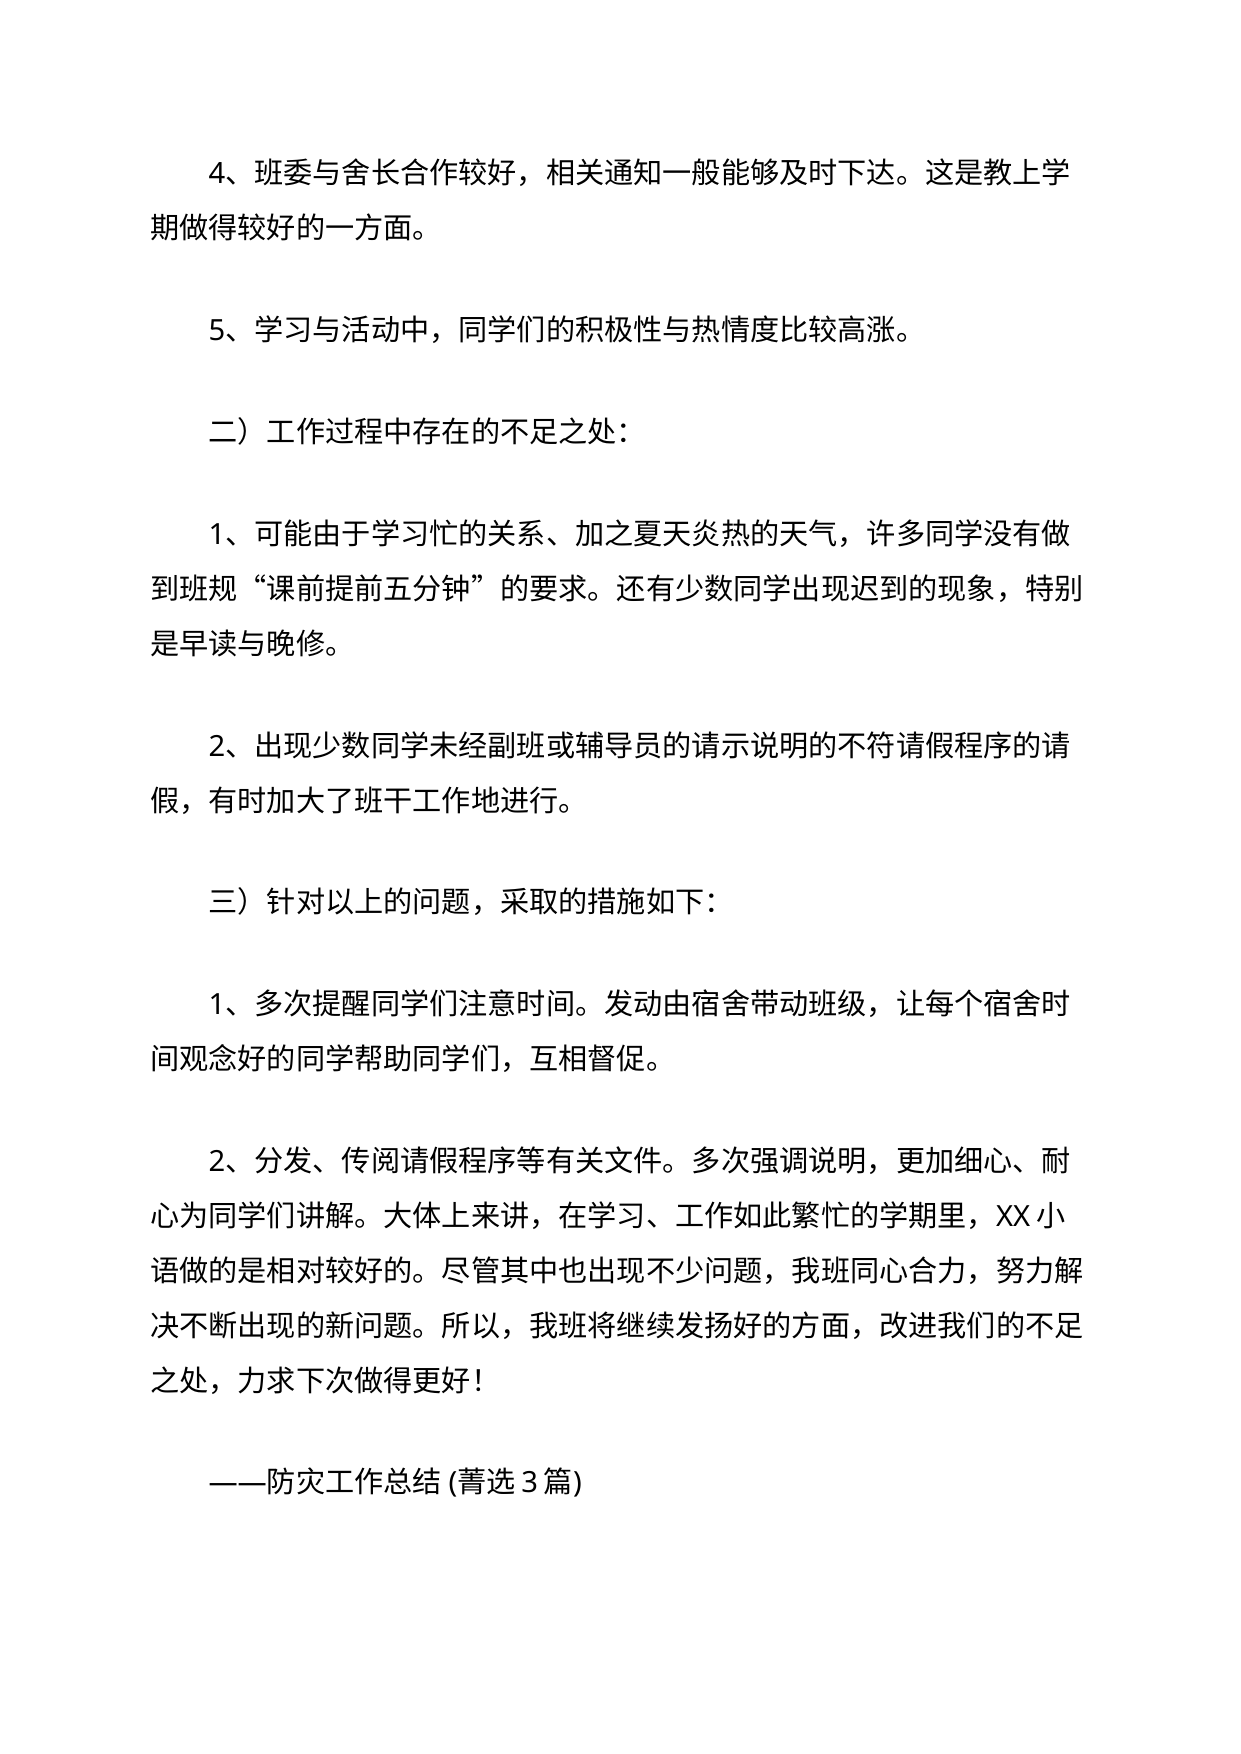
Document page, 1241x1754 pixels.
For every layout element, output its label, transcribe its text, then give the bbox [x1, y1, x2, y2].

text 2、出现少数同学未经副班或辅导员的请示说明的不符请假程序的请假，有时加大了班干工作地进行。 [150, 722, 1090, 819]
text 1、多次提醒同学们注意时间。发动由宿舍带动班级，让每个宿舍时间观念好的同学帮助同学们，互相督促。 [150, 981, 1090, 1078]
text ——防灾工作总结 (菁选3篇) [150, 1459, 1090, 1501]
text 三）针对以上的问题，采取的措施如下： [150, 879, 1090, 921]
text 2、分发、传阅请假程序等有关文件。多次强调说明，更加细心、耐心为同学们讲解。大体上来讲，在学习、工作如此繁忙的学期里，XX小语做的是相对较好的。尽管其中也出现不少问题，我班同心合力，努力解决不断出现的新问题。所以，我班将继续发扬好的方面，改进我们的不足之处，力求下次做得更好！ [150, 1137, 1090, 1399]
text 4、班委与舍长合作较好，相关通知一般能够及时下达。这是教上学期做得较好的一方面。 [150, 150, 1090, 247]
text 5、学习与活动中，同学们的积极性与热情度比较高涨。 [150, 307, 1090, 349]
text 1、可能由于学习忙的关系、加之夏天炎热的天气，许多同学没有做到班规“课前提前五分钟”的要求。还有少数同学出现迟到的现象，特别是早读与晚修。 [150, 511, 1090, 663]
text 二）工作过程中存在的不足之处： [150, 409, 1090, 451]
